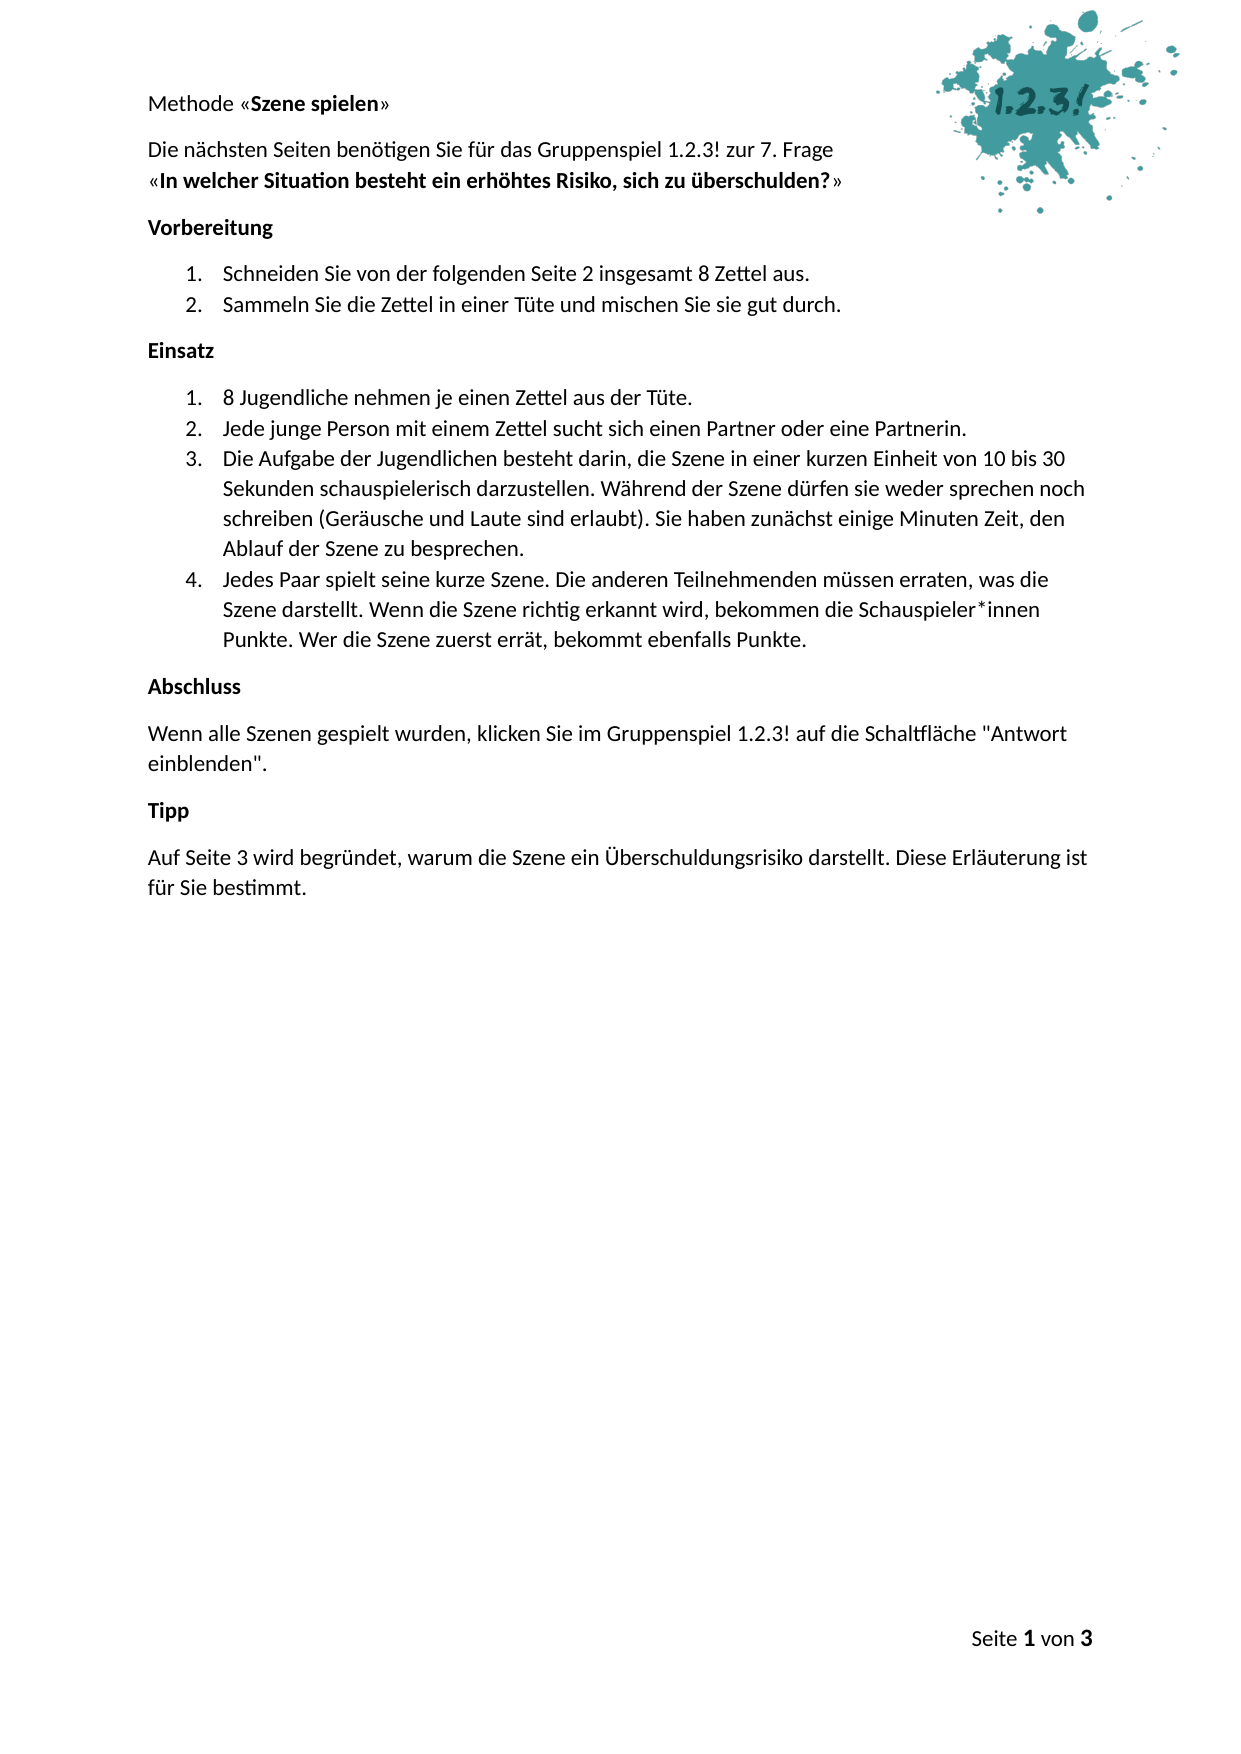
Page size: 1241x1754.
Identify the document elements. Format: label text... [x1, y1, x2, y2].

list Jede junge Person mit einem Zettel sucht sich einen Partner oder eine Partnerin. [185, 414, 1093, 442]
list Sammeln Sie die Zettel in einer Tüte und mischen Sie sie gut durch. [185, 290, 1093, 318]
text Methode «Szene spielen» [148, 89, 928, 117]
text Vorbereitung [148, 213, 1093, 241]
text Einsatz [148, 337, 1093, 364]
text Die nächsten Seiten benötigen Sie für das Gruppenspiel 1.2.3! zur 7. Frage «In welcher Situation besteht ein erhöhtes Risiko, sich zu überschulden?» [148, 136, 928, 194]
text Auf Seite 3 wird begründet, warum die Szene ein Überschuldungsrisiko darstellt. Diese Erläuterung ist für Sie bestimmt. [148, 843, 1093, 901]
text Abschluss [148, 672, 1093, 700]
list Die Aufgabe der Jugendlichen besteht darin, die Szene in einer kurzen Einheit von 10 bis 30 Sekunden schauspielerisch darzustellen. Während der Szene dürfen sie weder sprechen noch schreiben (Geräusche und Laute sind erlaubt). Sie haben zunächst einige Minuten Zeit, den Ablauf der Szene zu besprechen. [185, 444, 1093, 562]
text Wenn alle Szenen gespielt wurden, klicken Sie im Gruppenspiel 1.2.3! auf die Schaltfläche "Antwort einblenden". [148, 719, 1093, 777]
picture [928, 0, 1207, 220]
list Schneiden Sie von der folgenden Seite 2 insgesamt 8 Zettel aus. [185, 259, 1093, 287]
list 8 Jugendliche nehmen je einen Zettel aus der Tüte. [185, 383, 1093, 411]
text Tipp [148, 796, 1093, 824]
list Jedes Paar spielt seine kurze Szene. Die anderen Teilnehmenden müssen erraten, was die Szene darstellt. Wenn die Szene richtig erkannt wird, bekommen die Schauspieler*innen Punkte. Wer die Szene zuerst errät, bekommt ebenfalls Punkte. [185, 565, 1093, 653]
